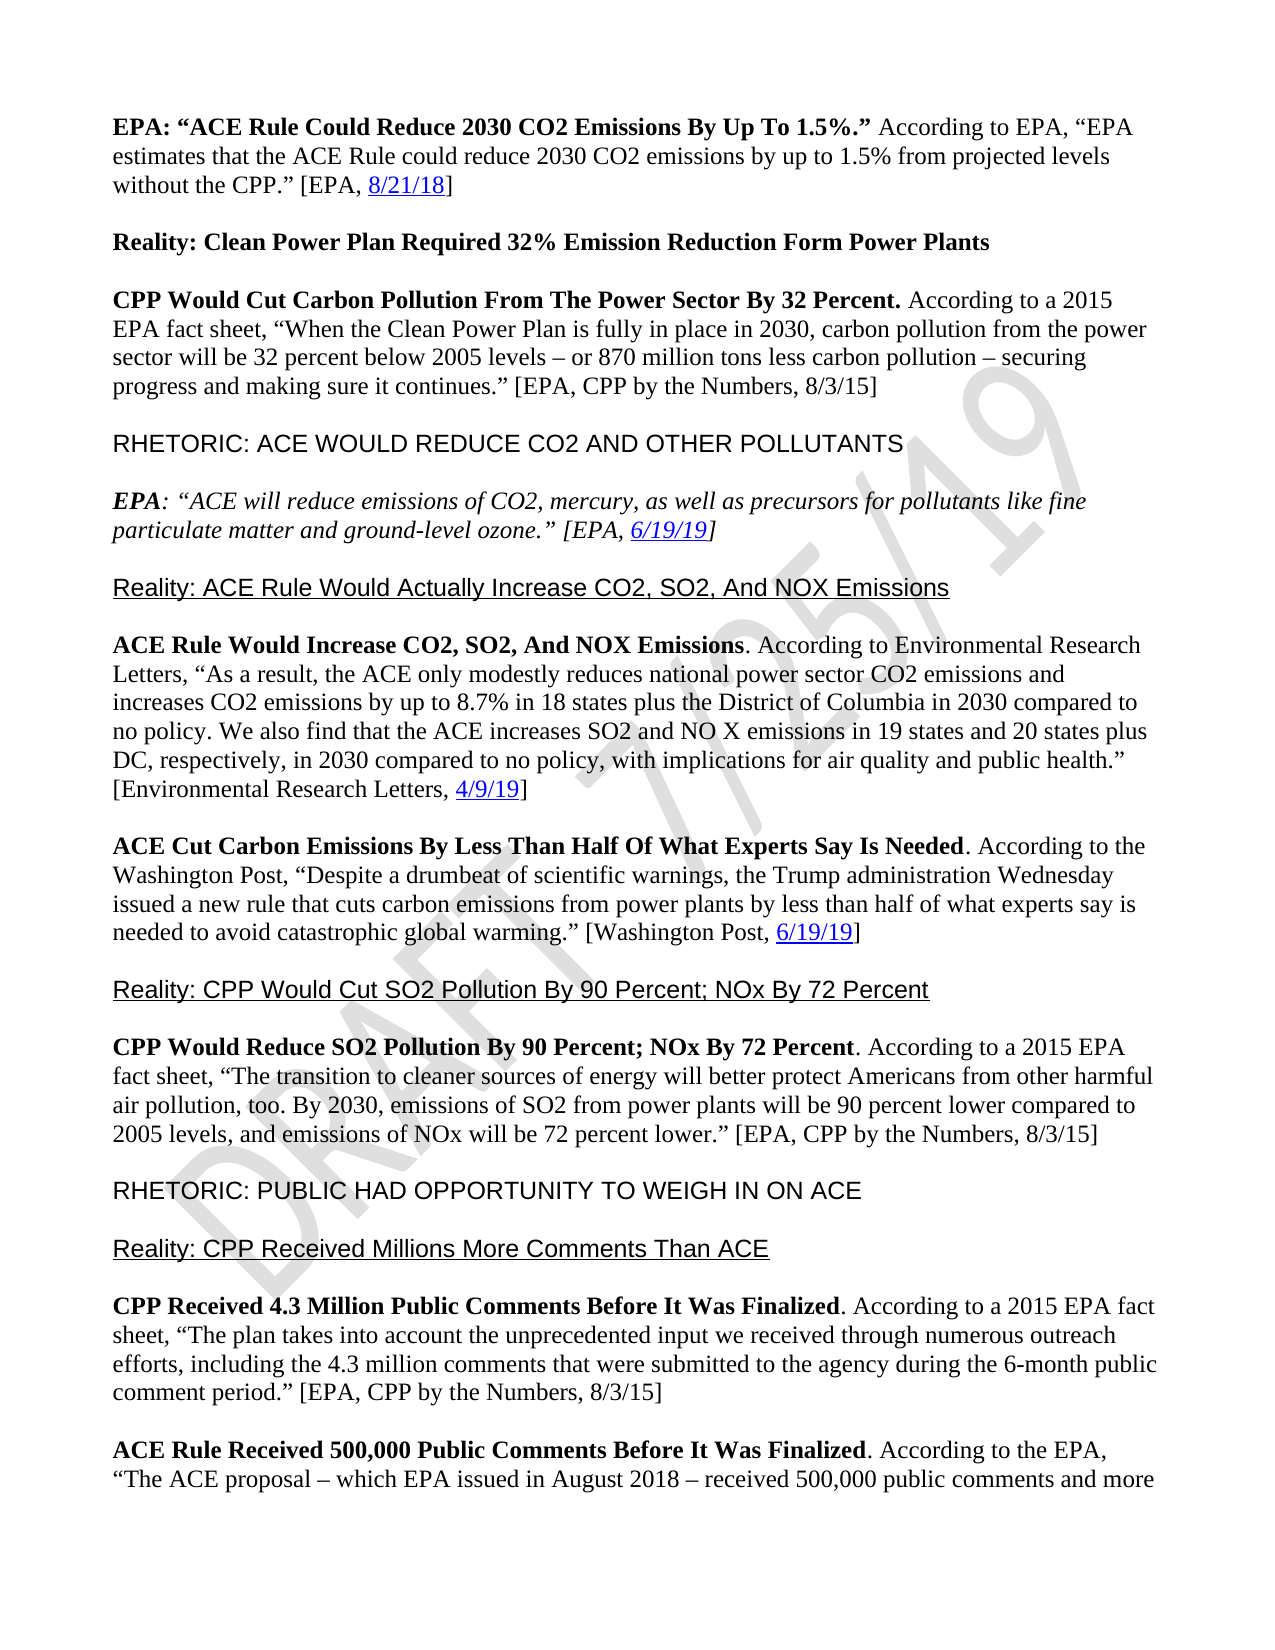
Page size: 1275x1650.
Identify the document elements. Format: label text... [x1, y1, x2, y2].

subtitle Reality: ACE Rule Would Actually Increase CO2, SO2, And NOX Emissions [112, 572, 1162, 601]
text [112, 1435, 1162, 1492]
text CPP Received 4.3 Million Public Comments Before It Was Finalized. According to a 2015 EPA fact sheet, “The plan takes into account the unprecedented input we received through numerous outreach efforts, including the 4.3 million comments that were submitted to the agency during the 6-month public comment period.” [EPA, CPP by the Numbers, 8/3/15] [112, 1291, 1162, 1406]
text ACE Cut Carbon Emissions By Less Than Half Of What Experts Say Is Needed. According to the Washington Post, “Despite a drumbeat of scientific warnings, the Trump administration Wednesday issued a new rule that cuts carbon emissions from power plants by less than half of what experts say is needed to avoid catastrophic global warming.” [Washington Post, 6/19/19] [112, 831, 1162, 946]
text ACE Rule Would Increase CO2, SO2, And NOX Emissions. According to Environmental Research Letters, “As a result, the ACE only modestly reduces national power sector CO2 emissions and increases CO2 emissions by up to 8.7% in 18 states plus the District of Columbia in 2030 compared to no policy. We also find that the ACE increases SO2 and NO X emissions in 19 states and 20 states plus DC, respectively, in 2030 compared to no policy, with implications for air quality and public health.” [Environmental Research Letters, 4/9/19] [112, 630, 1162, 802]
subtitle Rhetoric: Public Had Opportunity to weigh in on ACE [112, 1176, 1162, 1205]
subtitle Rhetoric: ACE Would Reduce CO2 And Other Pollutants [112, 429, 1162, 457]
text CPP Would Cut Carbon Pollution From The Power Sector By 32 Percent. According to a 2015 EPA fact sheet, “When the Clean Power Plan is fully in place in 2030, carbon pollution from the power sector will be 32 percent below 2005 levels – or 870 million tons less carbon pollution – securing progress and making sure it continues.” [EPA, CPP by the Numbers, 8/3/15] [112, 285, 1162, 400]
text Reality: Clean Power Plan Required 32% Emission Reduction Form Power Plants [112, 227, 1162, 256]
text EPA: “ACE Rule Could Reduce 2030 CO2 Emissions By Up To 1.5%.” According to EPA, “EPA estimates that the ACE Rule could reduce 2030 CO2 emissions by up to 1.5% from projected levels without the CPP.” [EPA, 8/21/18] [112, 112, 1162, 199]
subtitle Reality: CPP Would Cut SO2 Pollution By 90 Percent; NOx By 72 Percent [112, 975, 1162, 1004]
text EPA: “ACE will reduce emissions of CO2, mercury, as well as precursors for pollutants like fine particulate matter and ground-level ozone.” [EPA, 6/19/19] [112, 486, 1162, 544]
text CPP Would Reduce SO2 Pollution By 90 Percent; NOx By 72 Percent. According to a 2015 EPA fact sheet, “The transition to cleaner sources of energy will better protect Americans from other harmful air pollution, too. By 2030, emissions of SO2 from power plants will be 90 percent lower compared to 2005 levels, and emissions of NOx will be 72 percent lower.” [EPA, CPP by the Numbers, 8/3/15] [112, 1032, 1162, 1147]
subtitle Reality: CPP Received Millions More Comments Than ACE [112, 1234, 1162, 1262]
